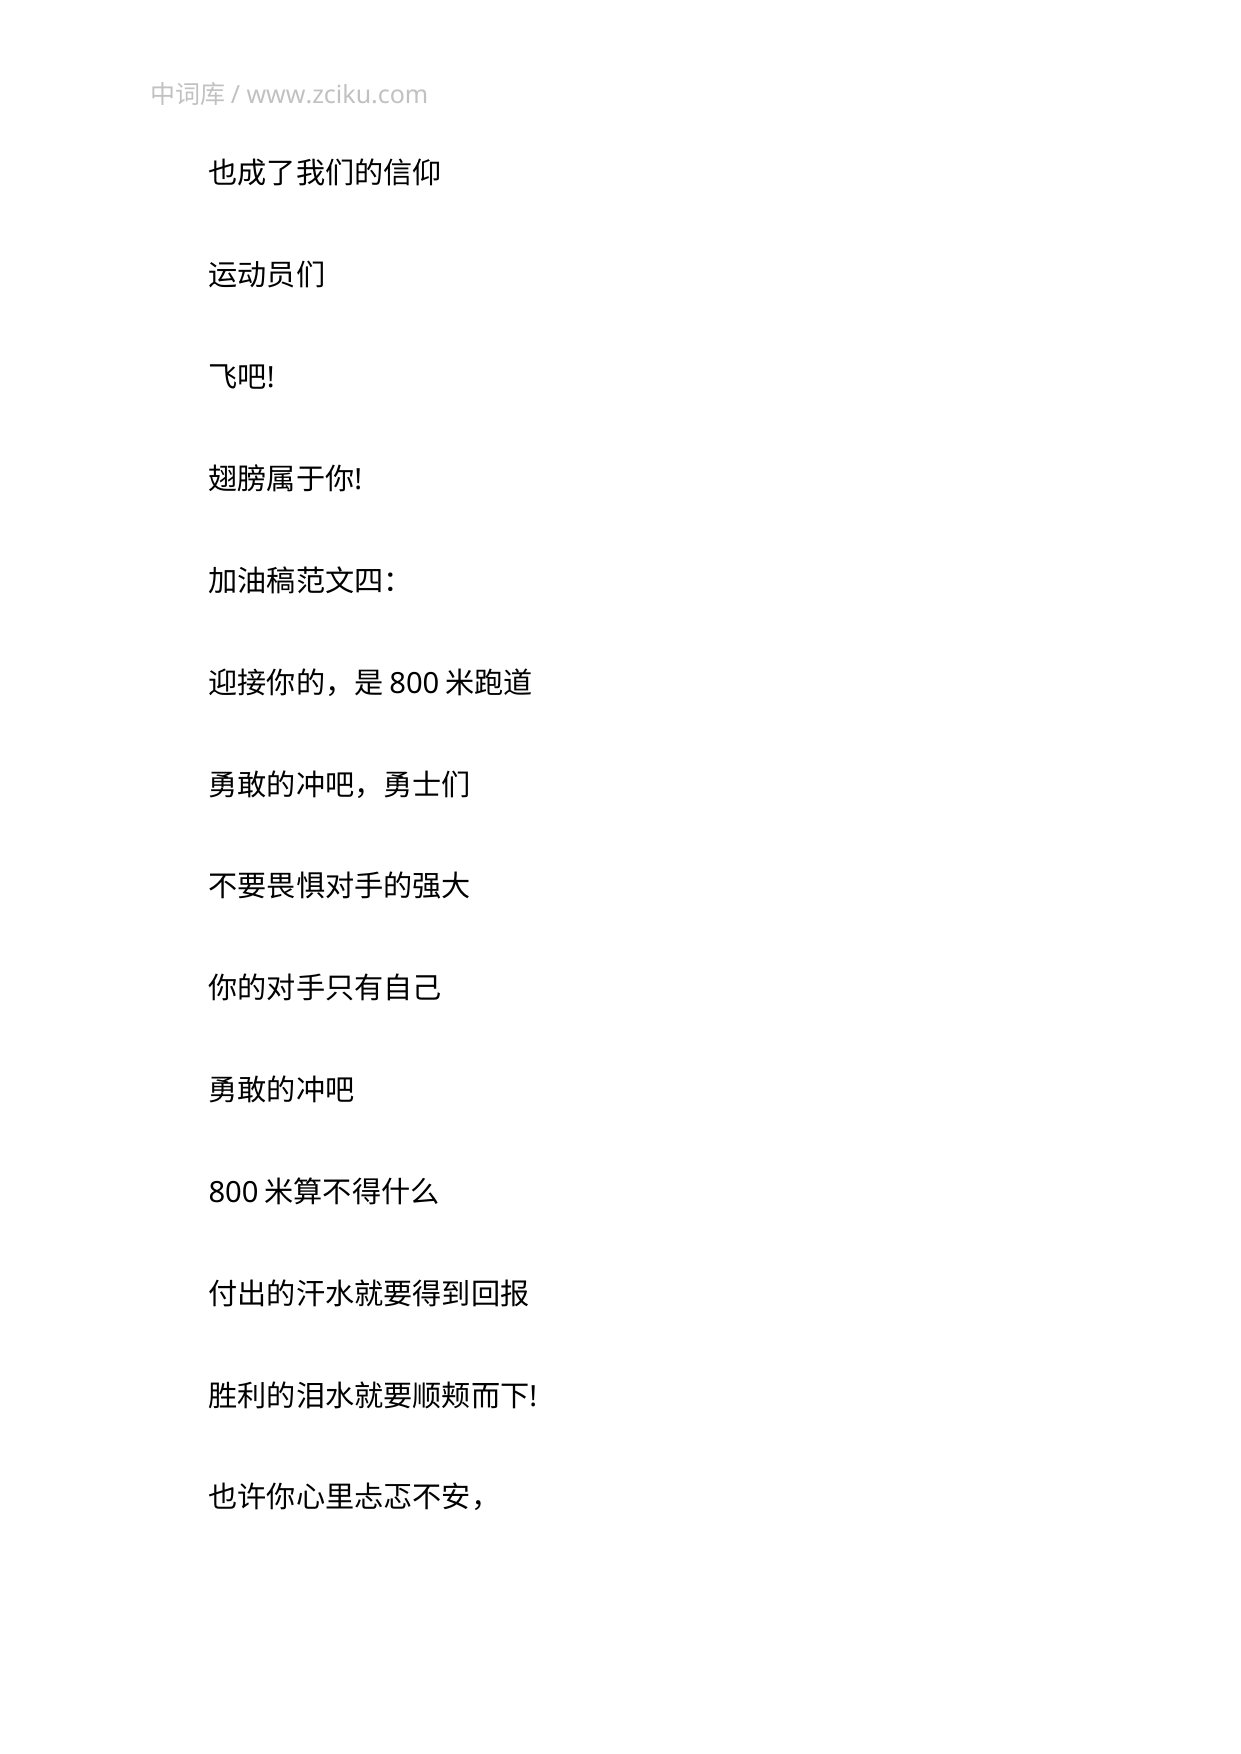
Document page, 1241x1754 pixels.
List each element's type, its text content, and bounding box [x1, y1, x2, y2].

text 胜利的泪水就要顺颊而下! [150, 1372, 1090, 1414]
text 也许你心里忐忑不安， [150, 1474, 1090, 1516]
text 不要畏惧对手的强大 [150, 863, 1090, 905]
text 也成了我们的信仰 [150, 150, 1090, 192]
text 运动员们 [150, 252, 1090, 294]
text 800米算不得什么 [150, 1168, 1090, 1211]
text 加油稿范文四： [150, 557, 1090, 600]
text 勇敢的冲吧 [150, 1067, 1090, 1109]
text 你的对手只有自己 [150, 965, 1090, 1007]
text 翅膀属于你! [150, 456, 1090, 498]
text 勇敢的冲吧，勇士们 [150, 761, 1090, 803]
text 迎接你的，是800米跑道 [150, 659, 1090, 702]
text 飞吧! [150, 353, 1090, 396]
text 付出的汗水就要得到回报 [150, 1270, 1090, 1313]
